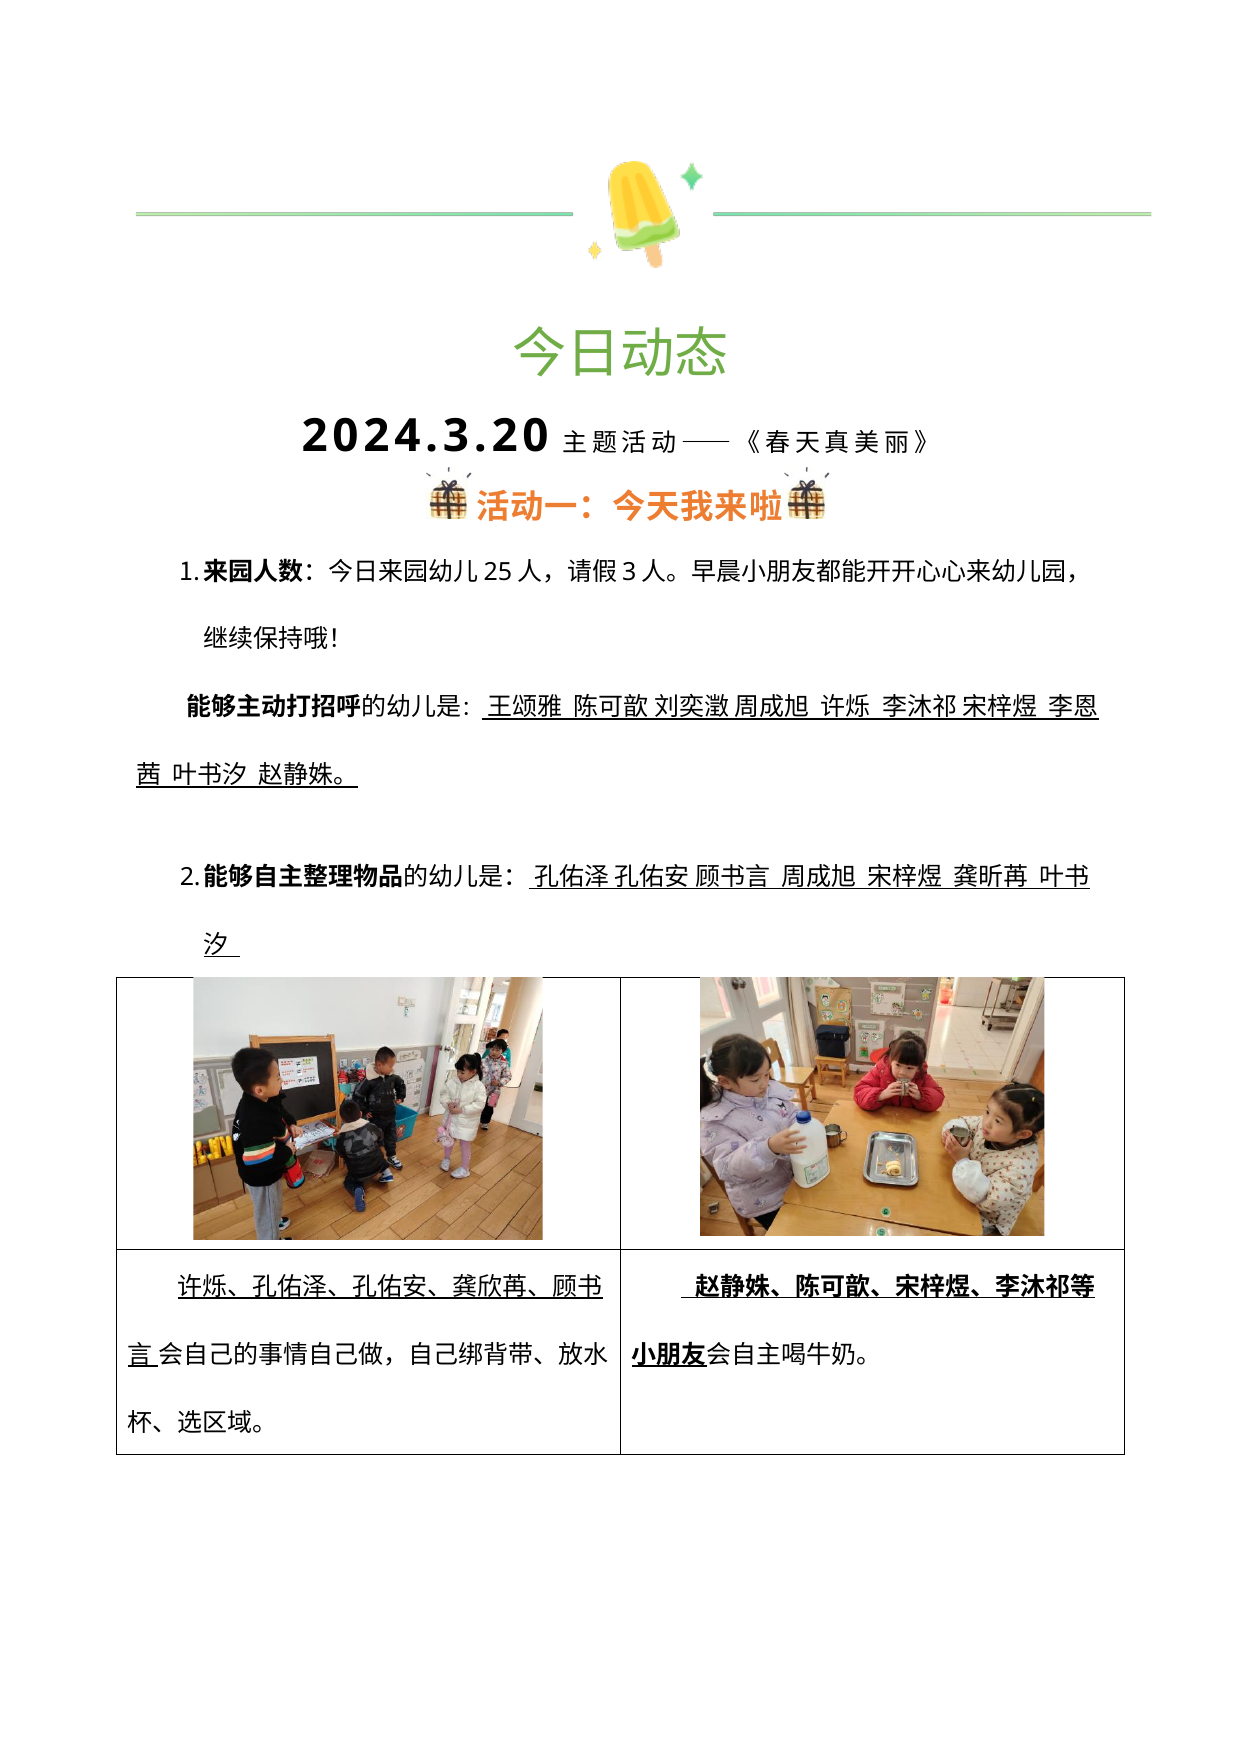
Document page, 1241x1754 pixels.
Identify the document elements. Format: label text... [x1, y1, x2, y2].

text 今日动态 [136, 268, 1104, 399]
text 2024.3.20主题活动——《春天真美丽》 [136, 399, 1104, 467]
picture [700, 977, 1045, 1236]
table_cell 赵静姝、陈可歆、宋梓煜、李沐祁等小朋友会自主喝牛奶。 [621, 1250, 1124, 1454]
table_cell 许烁、孔佑泽、孔佑安、龚欣苒、顾书言 会自己的事情自己做，自己绑背带、放水杯、选区域。 [117, 1250, 620, 1454]
table_header [117, 978, 620, 1249]
picture [425, 467, 476, 519]
picture [135, 161, 1152, 268]
list 能够自主整理物品的幼儿是： 孔佑泽 孔佑安 顾书言 周成旭 宋梓煜 龚昕苒 叶书汐 [179, 841, 1104, 977]
text 活动一：今天我来啦 [136, 467, 1104, 535]
table_header [621, 978, 1124, 1249]
list 来园人数：今日来园幼儿25人，请假3人。早晨小朋友都能开开心心来幼儿园，继续保持哦！ [179, 535, 1104, 671]
text 能够主动打招呼的幼儿是： 王颂雅 陈可歆 刘奕澂 周成旭 许烁 李沐祁 宋梓煜 李恩茜 叶书汐 赵静姝。 [136, 671, 1104, 807]
picture [193, 977, 543, 1240]
picture [783, 467, 834, 519]
